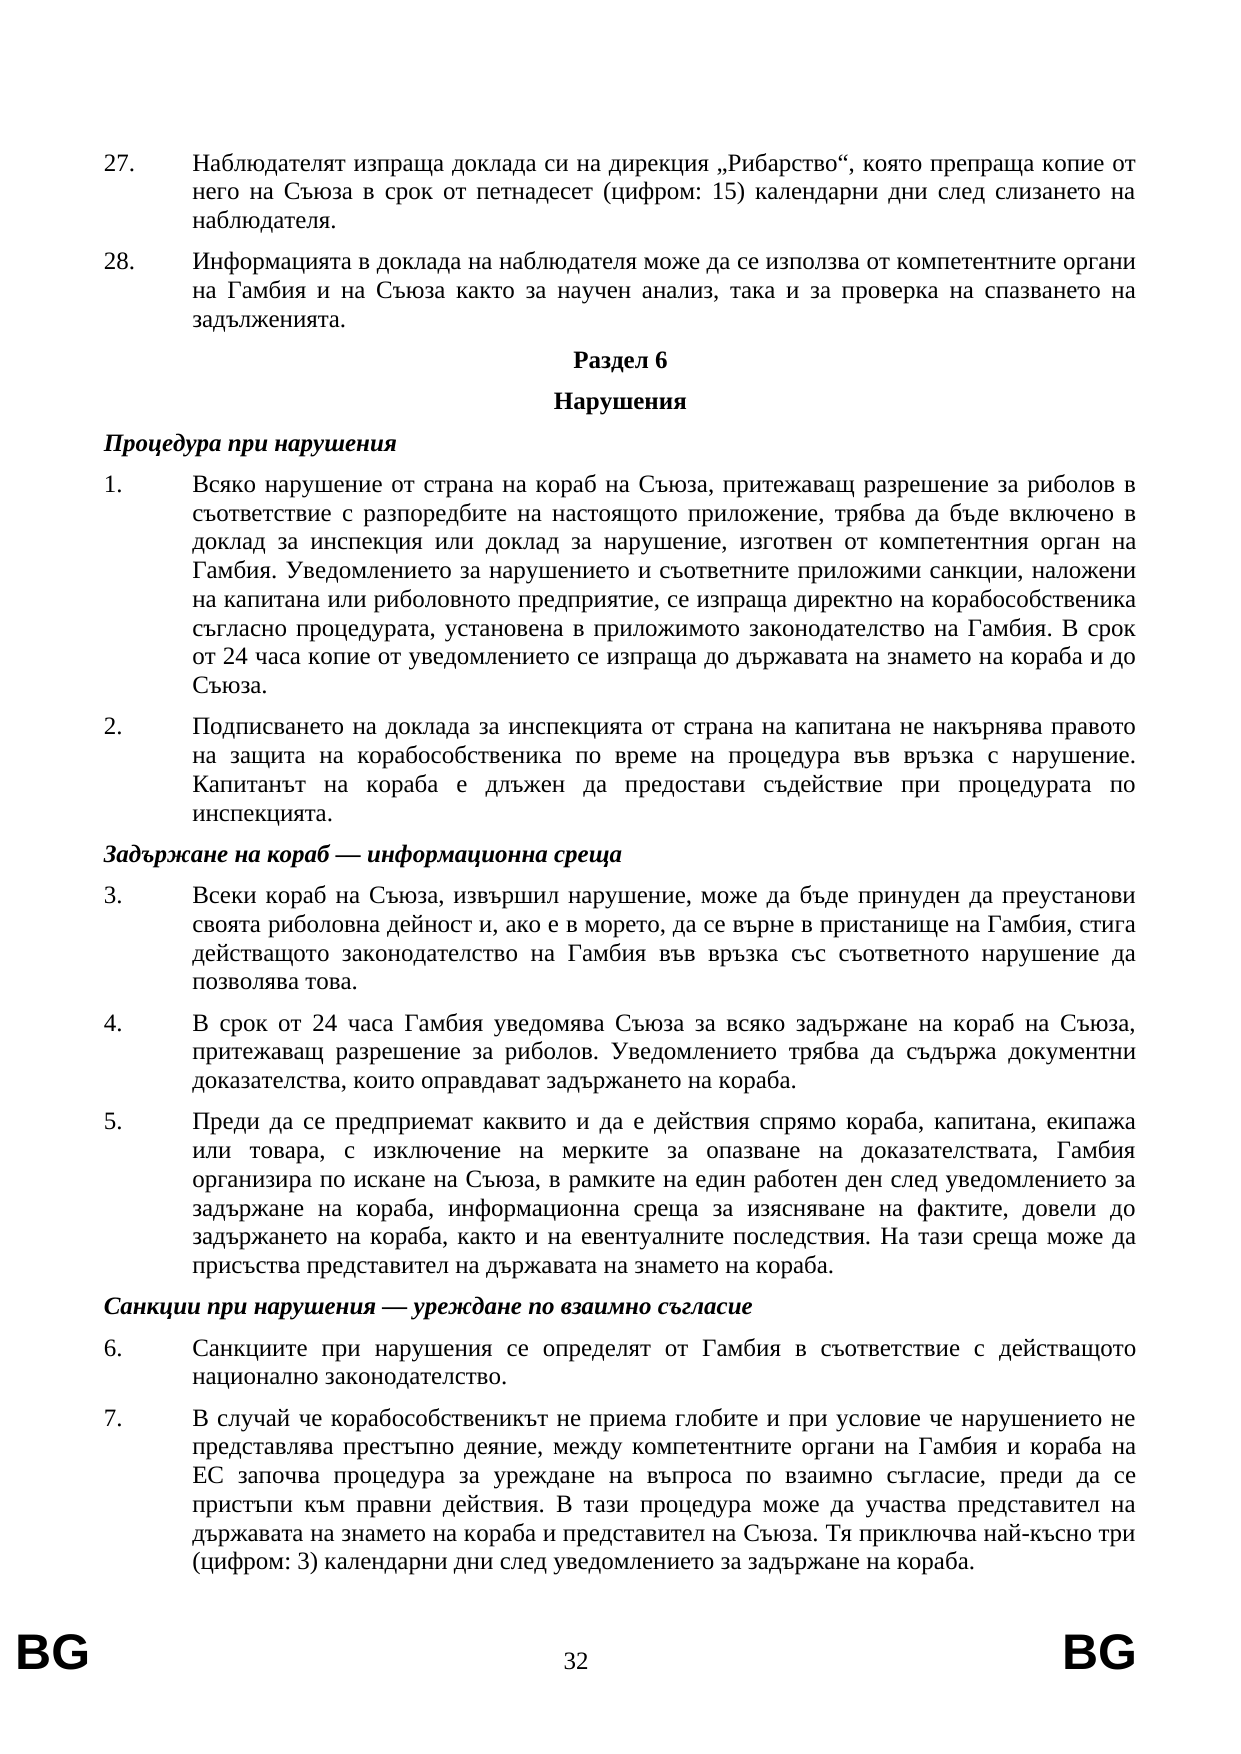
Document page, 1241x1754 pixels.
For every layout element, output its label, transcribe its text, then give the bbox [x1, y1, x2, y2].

text Нарушения [103, 386, 1137, 415]
list Всеки кораб на Съюза, извършил нарушение, може да бъде принуден да преустанови своята риболовна дейност и, ако е в морето, да се върне в пристанище на Гамбия, стига действащото законодателство на Гамбия във връзка със съответното нарушение да позволява това. [103, 880, 1137, 995]
list Подписването на доклада за инспекцията от страна на капитана не накърнява правото на защита на корабособственика по време на процедура във връзка с нарушение. Капитанът на кораба е длъжен да предостави съдействие при процедурата по инспекцията. [103, 711, 1137, 826]
text Информацията в доклада на наблюдателя може да се използва от компетентните органи на Гамбия и на Съюза както за научен анализ, така и за проверка на спазването на задълженията. [103, 246, 1137, 333]
list Преди да се предприемат каквито и да е действия спрямо кораба, капитана, екипажа или товара, с изключение на мерките за опазване на доказателствата, Гамбия организира по искане на Съюза, в рамките на един работен ден след уведомлението за задържане на кораба, информационна среща за изясняване на фактите, довели до задържането на кораба, както и на евентуалните последствия. На тази среща може да присъства представител на държавата на знамето на кораба. [103, 1106, 1137, 1279]
list В срок от 24 часа Гамбия уведомява Съюза за всяко задържане на кораб на Съюза, притежаващ разрешение за риболов. Уведомлението трябва да съдържа документни доказателства, които оправдават задържането на кораба. [103, 1008, 1137, 1094]
list В случай че корабособственикът не приема глобите и при условие че нарушението не представлява престъпно деяние, между компетентните органи на Гамбия и кораба на ЕС започва процедура за уреждане на въпроса по взаимно съгласие, преди да се пристъпи към правни действия. В тази процедура може да участва представител на държавата на знамето на кораба и представител на Съюза. Тя приключва най-късно три (цифром: 3) календарни дни след уведомлението за задържане на кораба. [103, 1403, 1137, 1575]
text Наблюдателят изпраща доклада си на дирекция „Рибарство“, която препраща копие от него на Съюза в срок от петнадесет (цифром: 15) календарни дни след слизането на наблюдателя. [103, 148, 1137, 234]
text Процедура при нарушения [103, 428, 1137, 456]
text Задържане на кораб — информационна среща [103, 839, 1137, 868]
text Санкции при нарушения — уреждане по взаимно съгласие [103, 1291, 1137, 1320]
text Раздел 6 [103, 345, 1137, 374]
list Всяко нарушение от страна на кораб на Съюза, притежаващ разрешение за риболов в съответствие с разпоредбите на настоящото приложение, трябва да бъде включено в доклад за инспекция или доклад за нарушение, изготвен от компетентния орган на Гамбия. Уведомлението за нарушението и съответните приложими санкции, наложени на капитана или риболовното предприятие, се изпраща директно на корабособственика съгласно процедурата, установена в приложимото законодателство на Гамбия. В срок от 24 часа копие от уведомлението се изпраща до държавата на знамето на кораба и до Съюза. [103, 469, 1137, 699]
list Санкциите при нарушения се определят от Гамбия в съответствие с действащото национално законодателство. [103, 1333, 1137, 1390]
